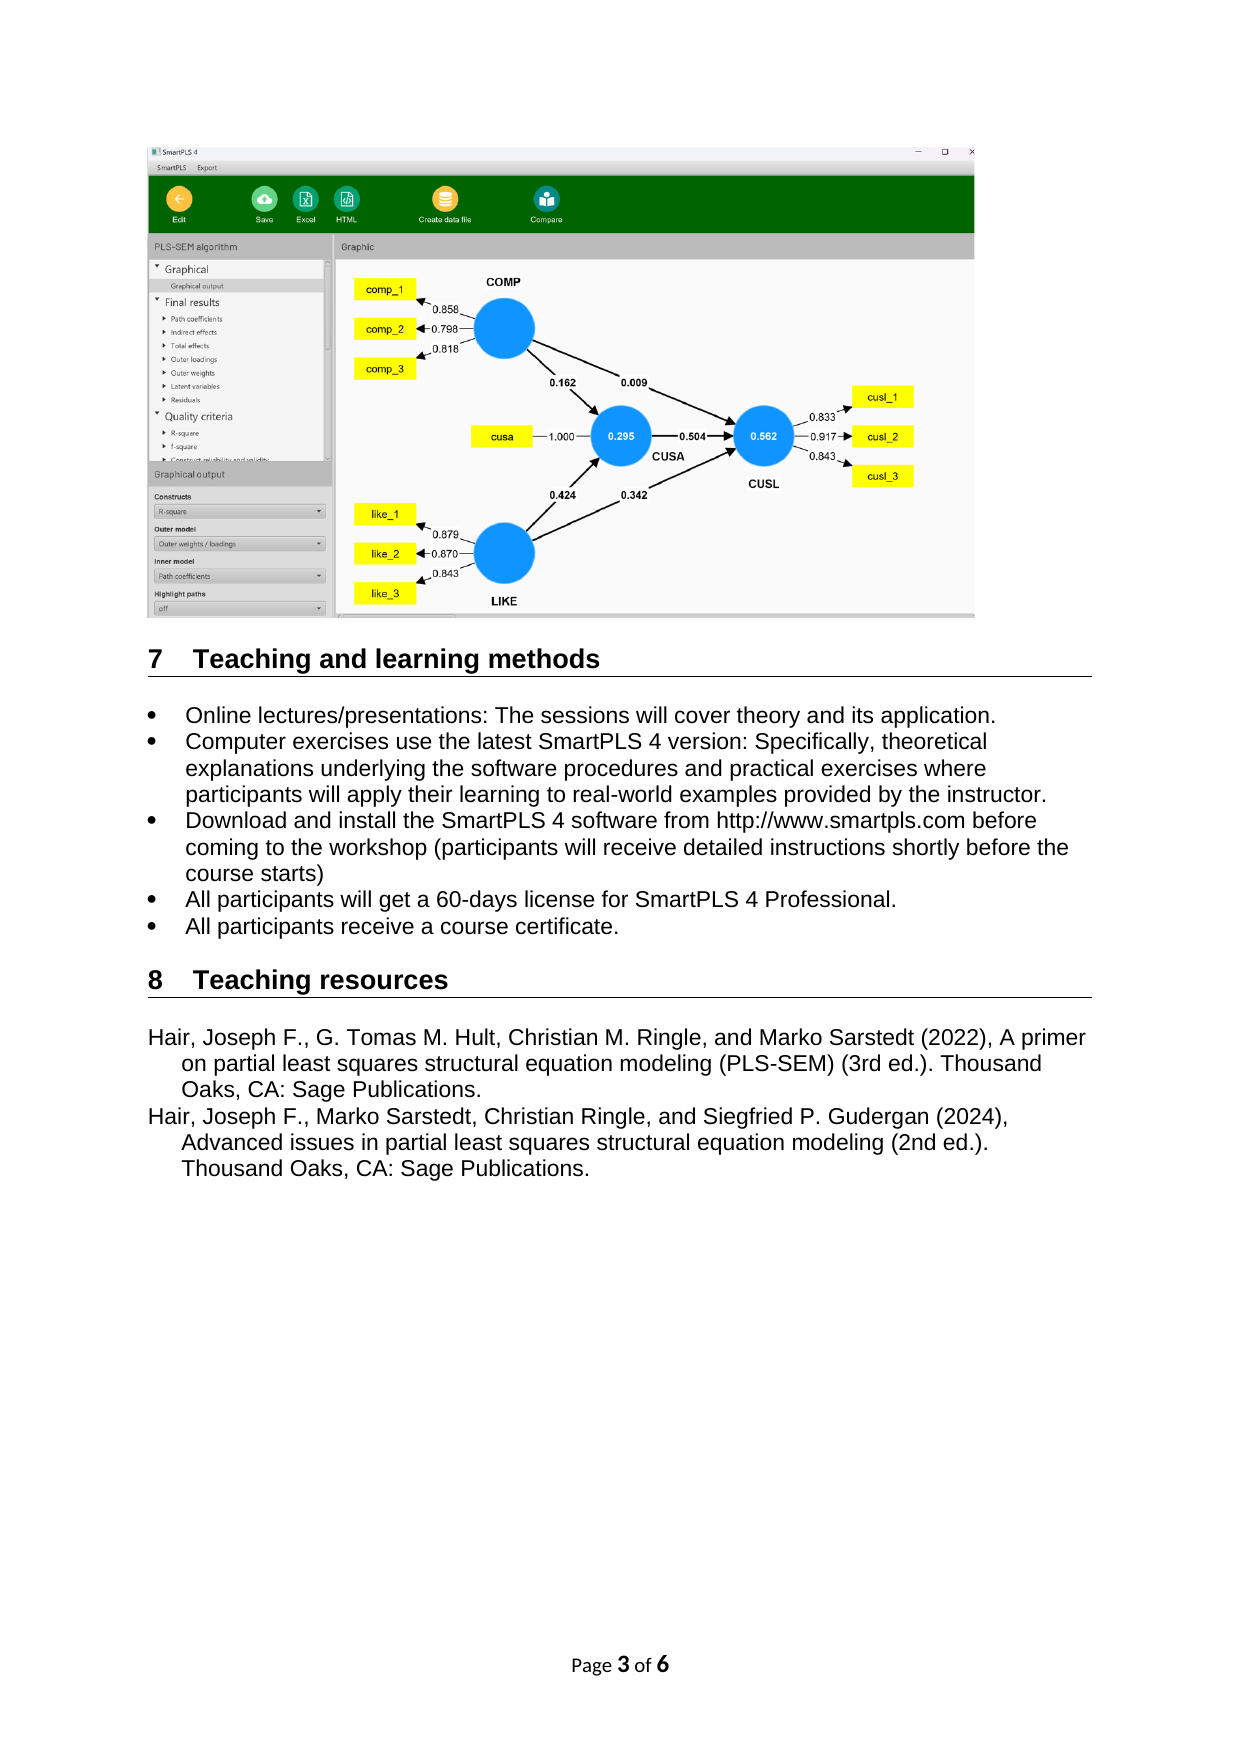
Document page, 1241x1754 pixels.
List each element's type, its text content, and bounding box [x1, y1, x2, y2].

subtitle Teaching and learning methods [148, 643, 1092, 676]
list Online lectures/presentations: The sessions will cover theory and its application. [148, 702, 1092, 728]
subtitle Teaching resources [148, 964, 1092, 997]
list All participants will get a 60-days license for SmartPLS 4 Professional. [148, 886, 1092, 913]
text Hair, Joseph F., G. Tomas M. Hult, Christian M. Ringle, and Marko Sarstedt (2022), A primer on partial least squares structural equation modeling (PLS-SEM) (3rd ed.). Thousand Oaks, CA: Sage Publications. [148, 1023, 1092, 1103]
list Download and install the SmartPLS 4 software from http://www.smartpls.com before coming to the workshop (participants will receive detailed instructions shortly before the course starts) [148, 807, 1092, 886]
list Computer exercises use the latest SmartPLS 4 version: Specifically, theoretical explanations underlying the software procedures and practical exercises where participants will apply their learning to real-world examples provided by the instructor. [148, 728, 1092, 807]
picture [147, 147, 975, 618]
list All participants receive a course certificate. [148, 913, 1092, 939]
text Hair, Joseph F., Marko Sarstedt, Christian Ringle, and Siegfried P. Gudergan (2024), Advanced issues in partial least squares structural equation modeling (2nd ed.). Thousand Oaks, CA: Sage Publications. [148, 1103, 1092, 1182]
